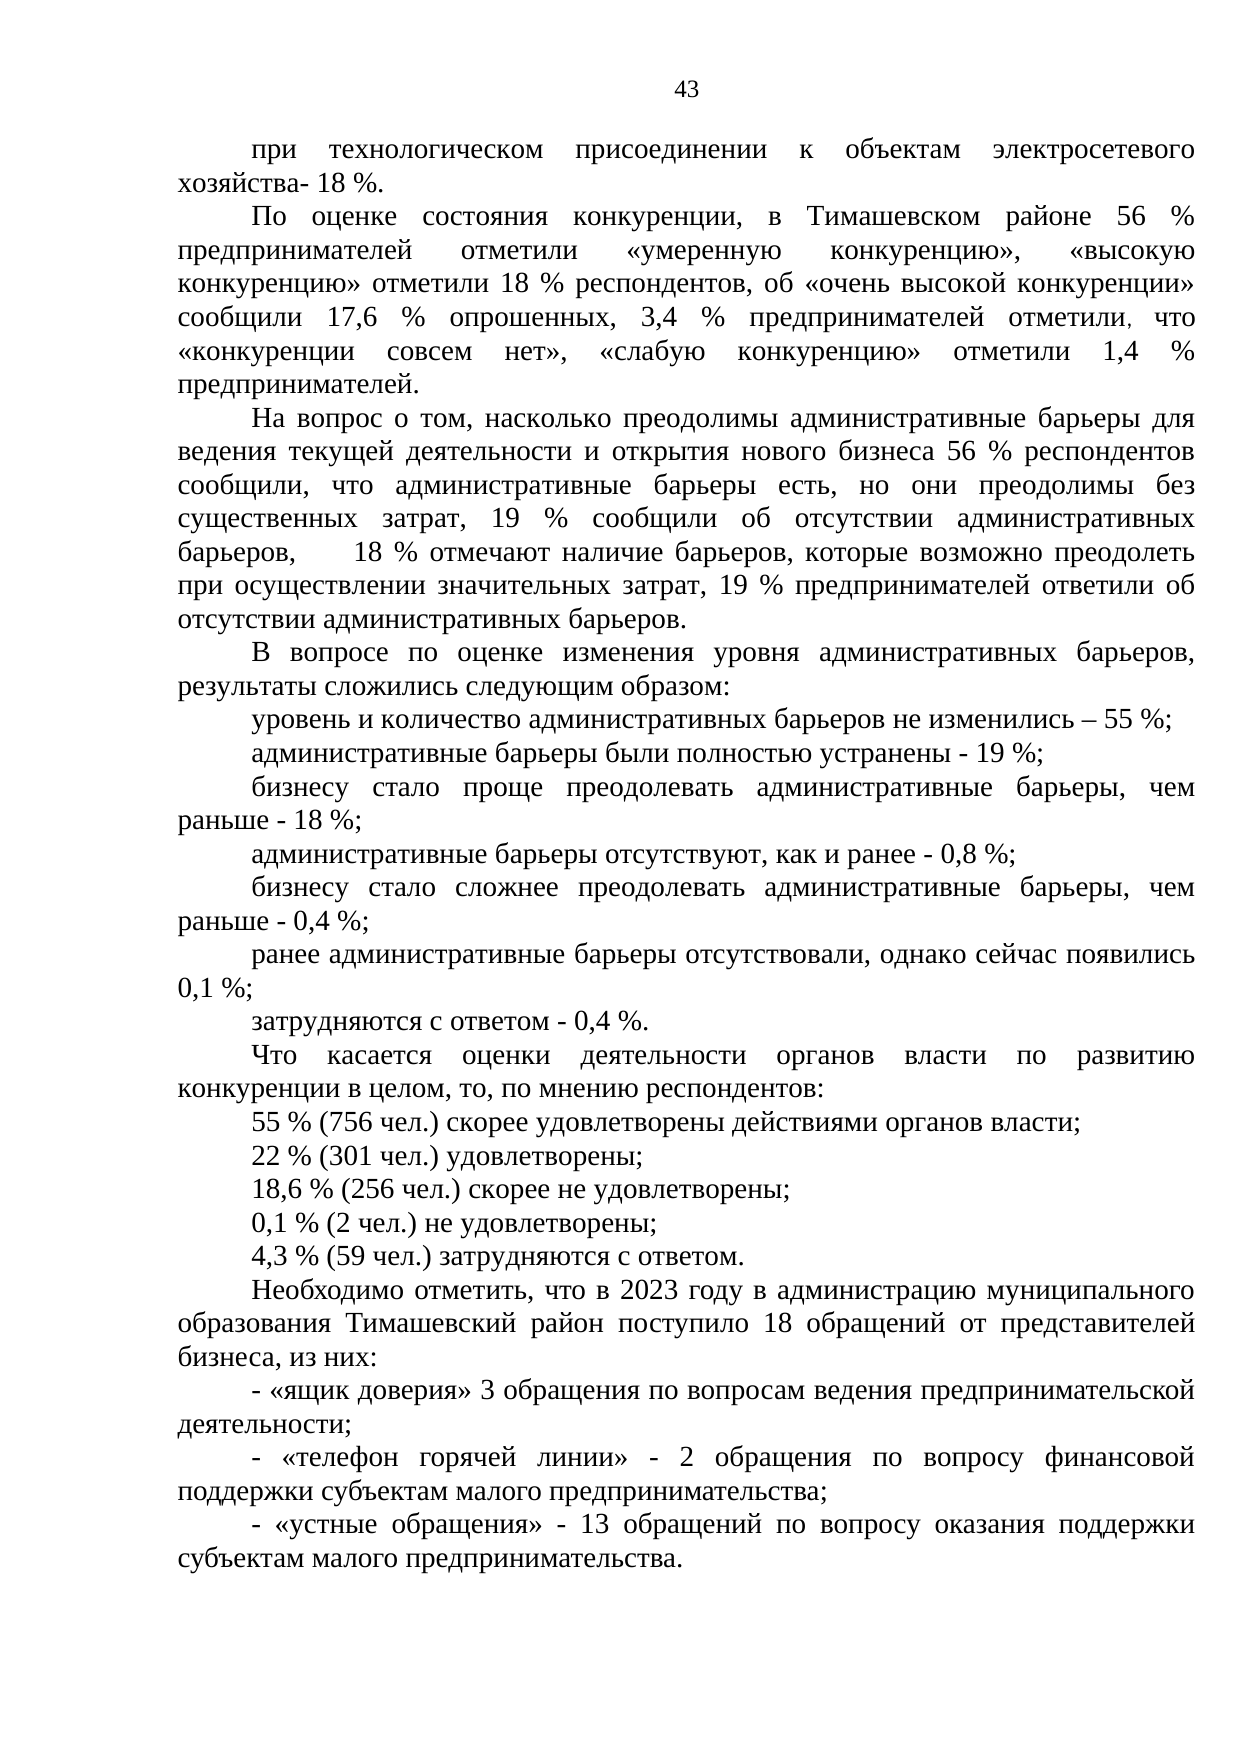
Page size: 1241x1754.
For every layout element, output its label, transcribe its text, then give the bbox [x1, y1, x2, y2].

text административные барьеры были полностью устранены - 19 %; [177, 735, 1196, 769]
text - «ящик доверия» 3 обращения по вопросам ведения предпринимательской деятельности; [177, 1372, 1196, 1439]
text бизнесу стало сложнее преодолевать административные барьеры, чем раньше - 0,4 %; [177, 869, 1196, 936]
text На вопрос о том, насколько преодолимы административные барьеры для ведения текущей деятельности и открытия нового бизнеса 56 % респондентов сообщили, что административные барьеры есть, но они преодолимы без существенных затрат, 19 % сообщили об отсутствии административных барьеров, 18 % отмечают наличие барьеров, которые возможно преодолеть при осуществлении значительных затрат, 19 % предпринимателей ответили об отсутствии административных барьеров. [177, 400, 1196, 634]
text 22 % (301 чел.) удовлетворены; [177, 1138, 1196, 1171]
text 0,1 % (2 чел.) не удовлетворены; [177, 1205, 1196, 1238]
text административные барьеры отсутствуют, как и ранее - 0,8 %; [177, 836, 1196, 869]
text Необходимо отметить, что в 2023 году в администрацию муниципального образования Тимашевский район поступило 18 обращений от представителей бизнеса, из них: [177, 1272, 1196, 1372]
text В вопросе по оценке изменения уровня административных барьеров, результаты сложились следующим образом: [177, 634, 1196, 702]
text затрудняются с ответом - 0,4 %. [177, 1003, 1196, 1037]
text - «устные обращения» - 13 обращений по вопросу оказания поддержки субъектам малого предпринимательства. [177, 1507, 1196, 1574]
text бизнесу стало проще преодолевать административные барьеры, чем раньше - 18 %; [177, 769, 1196, 836]
text при технологическом присоединении к объектам электросетевого хозяйства- 18 %. [177, 131, 1196, 198]
text - «телефон горячей линии» - 2 обращения по вопросу финансовой поддержки субъектам малого предпринимательства; [177, 1439, 1196, 1507]
text ранее административные барьеры отсутствовали, однако сейчас появились 0,1 %; [177, 936, 1196, 1003]
text 4,3 % (59 чел.) затрудняются с ответом. [177, 1238, 1196, 1272]
text 55 % (756 чел.) скорее удовлетворены действиями органов власти; [177, 1104, 1196, 1138]
text 18,6 % (256 чел.) скорее не удовлетворены; [177, 1171, 1196, 1205]
text По оценке состояния конкуренции, в Тимашевском районе 56 % предпринимателей отметили «умеренную конкуренцию», «высокую конкуренцию» отметили 18 % респондентов, об «очень высокой конкуренции» сообщили 17,6 % опрошенных, 3,4 % предпринимателей отметили, что «конкуренции совсем нет», «слабую конкуренцию» отметили 1,4 % предпринимателей. [177, 198, 1196, 400]
text уровень и количество административных барьеров не изменились – 55 %; [177, 702, 1196, 735]
text Что касается оценки деятельности органов власти по развитию конкуренции в целом, то, по мнению респондентов: [177, 1037, 1196, 1104]
